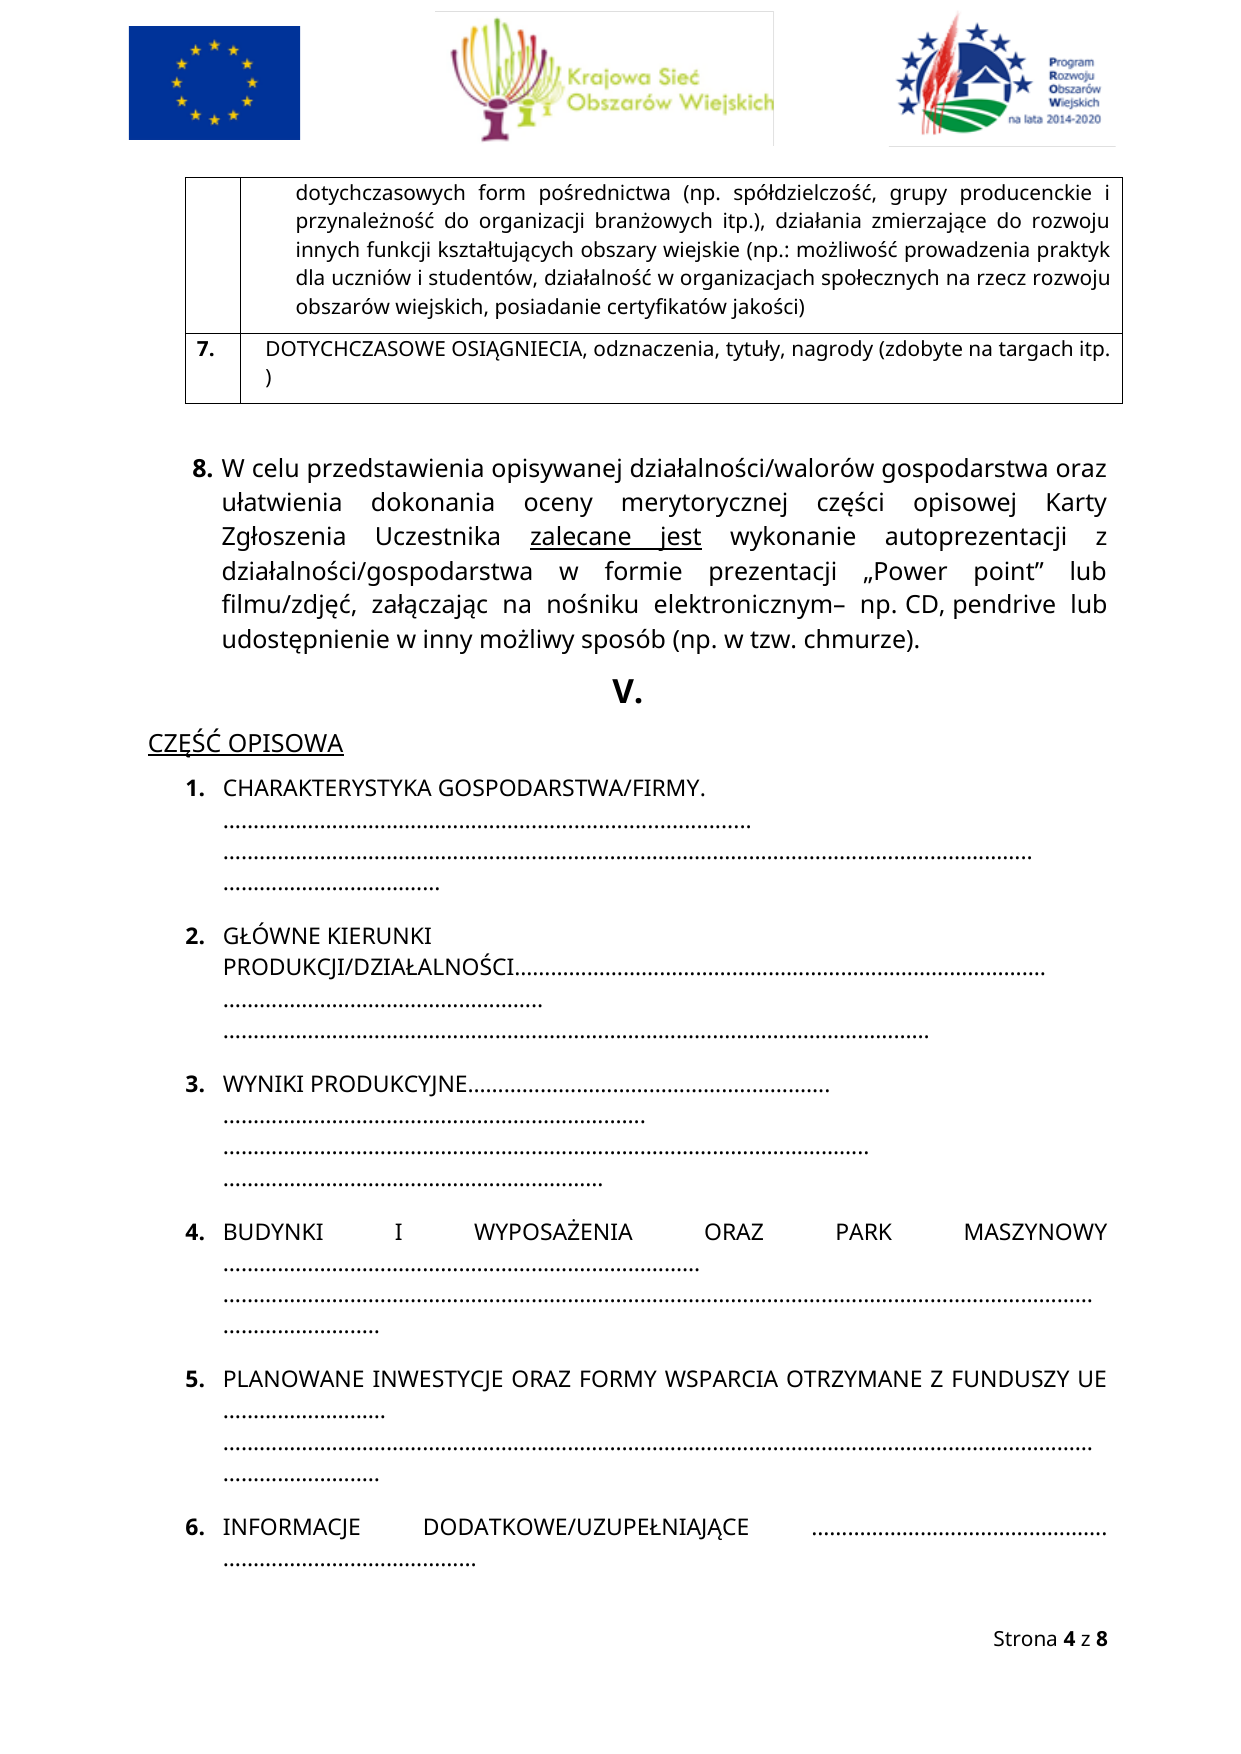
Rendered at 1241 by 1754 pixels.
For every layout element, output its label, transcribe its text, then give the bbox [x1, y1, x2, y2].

table_cell 6. [186, 178, 240, 333]
list BUDYNKI I WYPOSAŻENIA ORAZ PARK MASZYNOWY ………………………………………………….………………… [185, 1215, 1107, 1278]
list GŁÓWNE KIERUNKI PRODUKCJI/DZIAŁALNOŚCI……………………………………………………………………………. [185, 920, 1107, 982]
list INFORMACJE DODATKOWE/UZUPEŁNIAJĄCE ………………………………………….…………………………………… [185, 1511, 1107, 1573]
list PLANOWANE INWESTYCJE ORAZ FORMY WSPARCIA OTRZYMANE Z FUNDUSZY UE ……………………… [185, 1363, 1107, 1426]
picture [128, 26, 301, 140]
list CHARAKTERYSTYKA GOSPODARSTWA/FIRMY.………………………………………………................................. [185, 772, 1107, 835]
text 8. W celu przedstawienia opisywanej działalności/walorów gospodarstwa oraz ułatwienia dokonania oceny merytorycznej części opisowej Karty Zgłoszenia Uczestnika zalecane jest wykonanie autoprezentacji z działalności/gospodarstwa w formie prezentacji „Power point” lub filmu/zdjęć, załączając na nośniku elektronicznym– np. CD, pendrive lub udostępnienie w inny możliwy sposób (np. w tzw. chmurze). [192, 451, 1107, 655]
picture [887, 4, 1116, 145]
text …………………………………………………………………………………………………………………………………………………….. [223, 1426, 1107, 1488]
text ……………………………………………..……………………………………………………………………………………………………… [223, 982, 1107, 1045]
picture [433, 10, 775, 146]
list WYNIKI PRODUKCYJNE………………………………………..………….……………………………………………………………. [185, 1068, 1107, 1130]
text V. [148, 668, 1107, 713]
text CZĘŚĆ OPISOWA [148, 726, 1107, 760]
text ……………………………………………………………………………………………..……………………………………………………… [223, 1130, 1107, 1193]
text ……………………………………………………………………………………………………………………..……………………………… [223, 835, 1107, 897]
table_cell DOTYCHCZASOWE OSIĄGNIECIA, odznaczenia, tytuły, nagrody (zdobyte na targach itp. ) [241, 334, 1122, 403]
text …………………………………………………………………………………………………………………………………………………….. [223, 1278, 1107, 1340]
table_cell 7. [186, 334, 240, 403]
